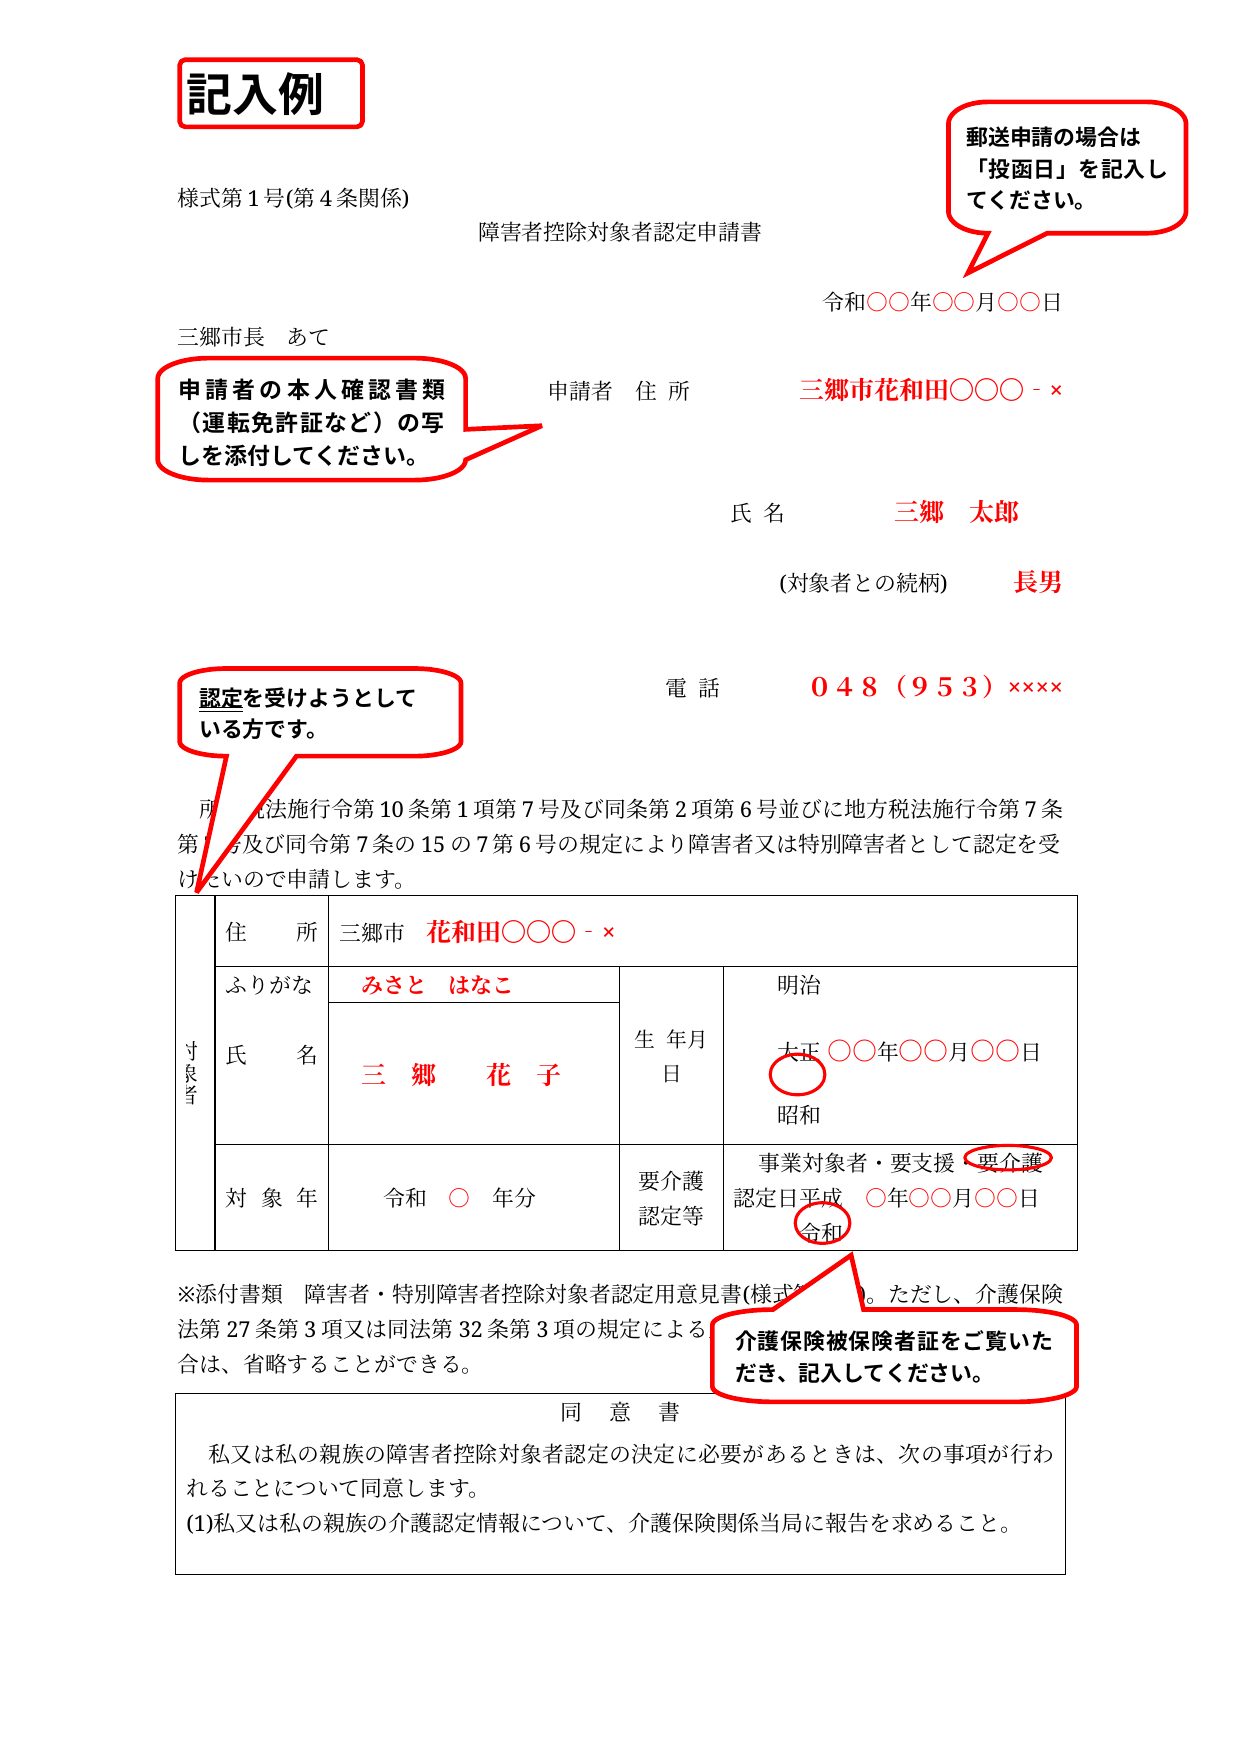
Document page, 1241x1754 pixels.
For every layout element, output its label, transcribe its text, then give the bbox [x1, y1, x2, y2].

table_cell 令和 ○ 年分 [329, 1145, 619, 1250]
table_cell 三 郷 花 子 [329, 1003, 619, 1144]
table_cell 生年月日 [620, 967, 723, 1144]
table_cell 明治 大正 ○○年○○月○○日 昭和 [724, 967, 1077, 1144]
table_cell ふりがな 氏名 [216, 967, 328, 1144]
table_header 対象者 [176, 896, 214, 1250]
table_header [176, 1394, 1065, 1574]
text 三郷市長 あて [177, 319, 1063, 353]
text 令和○○年○○月○○日 [177, 284, 1063, 319]
table_header 三郷市 花和田〇〇〇‐× [329, 896, 1077, 966]
text 障害者控除対象者認定申請書 [177, 214, 983, 249]
text 所得税法施行令第10条第1項第7号及び同条第2項第6号並びに地方税法施行令第7条第7号及び同令第7条の15の7第6号の規定により障害者又は特別障害者として認定を受けたいので申請します。 [177, 790, 1063, 895]
table_header 住所 [216, 896, 328, 966]
text 様式第1号(第4条関係) [177, 179, 946, 214]
text 申請者 住所 三郷市花和田〇〇〇‐× [177, 353, 1063, 423]
table_cell 対象年 [216, 1145, 328, 1250]
text 氏名 三郷 太郎 [177, 476, 1019, 546]
text ※添付書類 障害者・特別障害者控除対象者認定用意見書(様式第2号)。ただし、介護保険法第27条第3項又は同法第32条第3項の規定による主治医の意見書により判定できる場合は、省略することができる。 [177, 1276, 815, 1380]
table_cell 要介護認定等 [620, 1145, 723, 1250]
table_cell みさと はなこ [329, 967, 619, 1002]
table_cell 事業対象者・要支援・要介護 認定日平成 ○年○○月○○日 令和 [724, 1145, 1077, 1250]
text (対象者との続柄) 長男 [177, 546, 1063, 616]
text 電話 ０４８（９５３）×××× [177, 651, 1063, 721]
